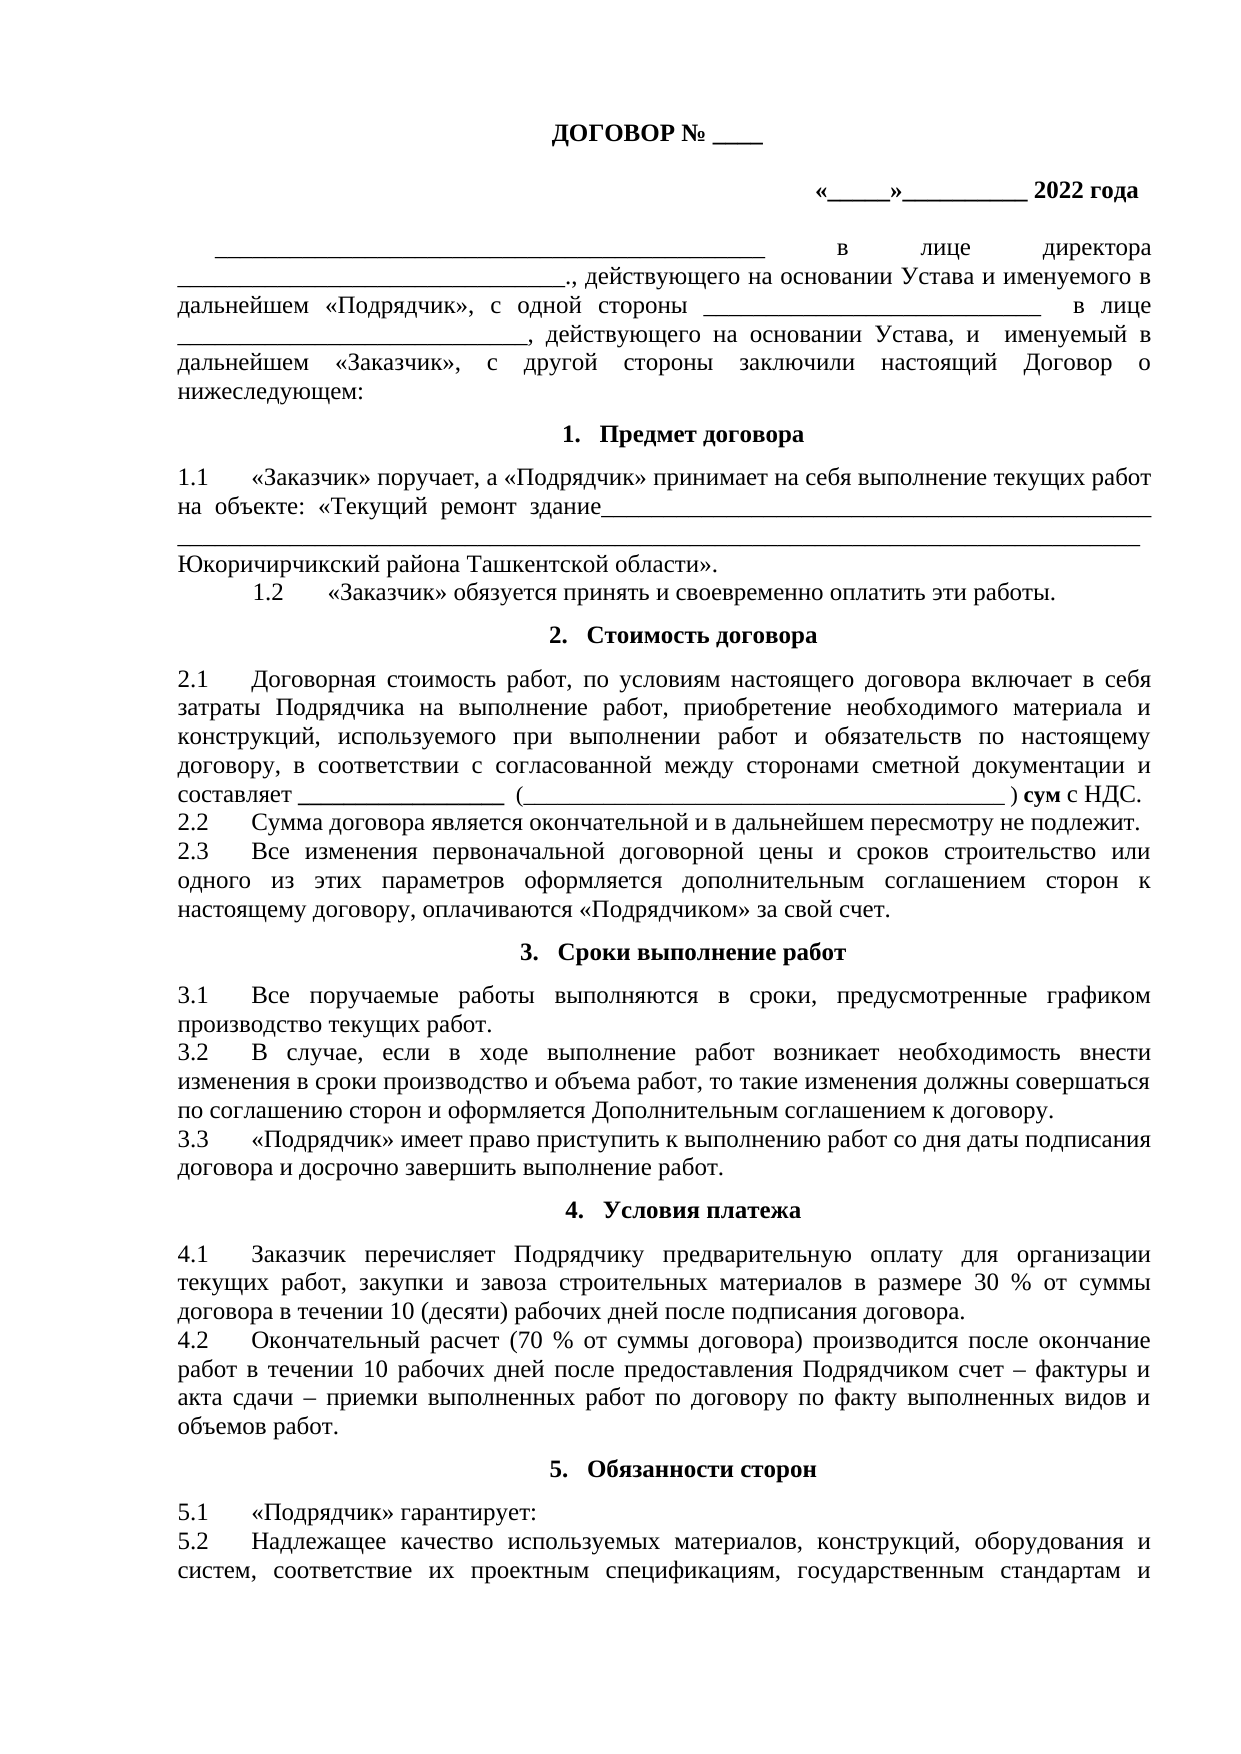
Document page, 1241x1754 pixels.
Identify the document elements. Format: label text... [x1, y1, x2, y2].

list Условия платежа [215, 1196, 1152, 1224]
list Заказчик перечисляет Подрядчику предварительную оплату для организации текущих работ, закупки и завоза строительных материалов в размере 30 % от суммы договора в течении 10 (десяти) рабочих дней после подписания договора. [177, 1239, 1152, 1325]
text ____________________________________________ в лице директора _______________________________., действующего на основании Устава и именуемого в дальнейшем «Подрядчик», с одной стороны ___________________________ в лице ____________________________, действующего на основании Устава, и именуемый в дальнейшем «Заказчик», с другой стороны заключили настоящий Договор о нижеследующем: [177, 232, 1152, 405]
list В случае, если в ходе выполнение работ возникает необходимость внести изменения в сроки производство и объема работ, то такие изменения должны совершаться по соглашению сторон и оформляется Дополнительным соглашением к договору. [177, 1037, 1152, 1124]
list «Подрядчик» имеет право приступить к выполнению работ со дня даты подписания договора и досрочно завершить выполнение работ. [177, 1124, 1152, 1181]
list Все изменения первоначальной договорной цены и сроков строительство или одного из этих параметров оформляется дополнительным соглашением сторон к настоящему договору, оплачиваются «Подрядчиком» за свой счет. [177, 836, 1152, 922]
list Стоимость договора [215, 621, 1152, 649]
list Обязанности сторон [215, 1454, 1152, 1483]
list «Заказчик» обязуется принять и своевременно оплатить эти работы. [252, 577, 1152, 606]
list Сроки выполнение работ [215, 937, 1152, 966]
list Договорная стоимость работ, по условиям настоящего договора включает в себя затраты Подрядчика на выполнение работ, приобретение необходимого материала и конструкций, используемого при выполнении работ и обязательств по настоящему договору, в соответствии с согласованной между сторонами сметной документации и составляет __________________ (__________________________________________ ) сум с НДС. [177, 664, 1152, 807]
list «Заказчик» поручает, а «Подрядчик» принимает на себя выполнение текущих работ на объекте: «Текущий ремонт здание____________________________________________ _____________________________________________________________________________ Юкоричирчикский района Ташкентской области». [177, 462, 1152, 577]
list Все поручаемые работы выполняются в сроки, предусмотренные графиком производство текущих работ. [177, 980, 1152, 1037]
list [177, 1526, 1152, 1584]
list «Подрядчик» гарантирует: [177, 1497, 1152, 1526]
list Сумма договора является окончательной и в дальнейшем пересмотру не подлежит. [177, 807, 1152, 836]
list Окончательный расчет (70 % от суммы договора) производится после окончание работ в течении 10 рабочих дней после предоставления Подрядчиком счет – фактуры и акта сдачи – приемки выполненных работ по договору по факту выполненных видов и объемов работ. [177, 1325, 1152, 1440]
list Предмет договора [215, 419, 1152, 448]
text «_____»__________ 2022 года [177, 175, 1152, 204]
text ДОГОВОР № ____ [162, 118, 1152, 147]
